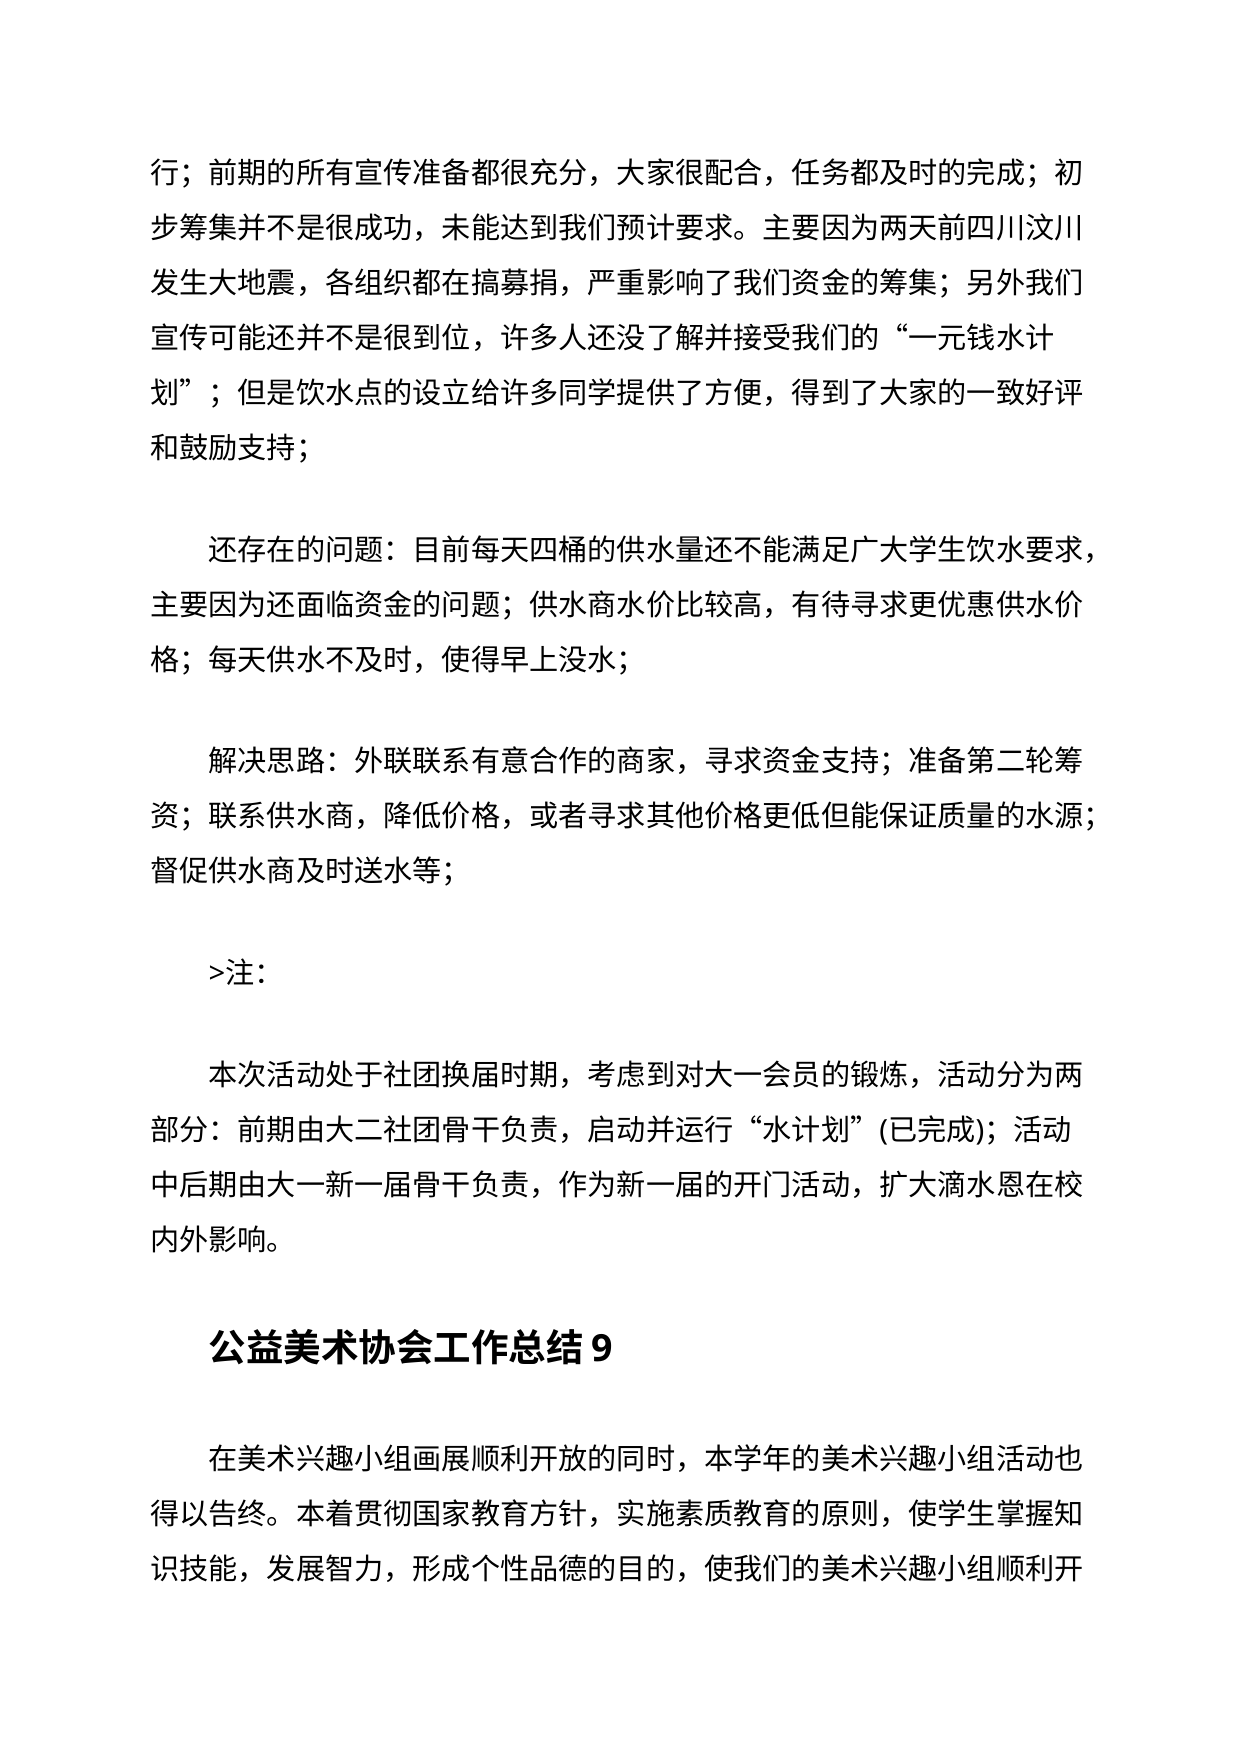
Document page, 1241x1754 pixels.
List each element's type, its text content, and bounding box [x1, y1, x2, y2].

text >注： [150, 949, 1090, 992]
text 公益美术协会工作总结9 [150, 1318, 1090, 1372]
text 解决思路：外联联系有意合作的商家，寻求资金支持；准备第二轮筹资；联系供水商，降低价格，或者寻求其他价格更低但能保证质量的水源；督促供水商及时送水等； [150, 738, 1090, 890]
text 还存在的问题：目前每天四桶的供水量还不能满足广大学生饮水要求，主要因为还面临资金的问题；供水商水价比较高，有待寻求更优惠供水价格；每天供水不及时，使得早上没水； [150, 526, 1090, 678]
text 本次活动处于社团换届时期，考虑到对大一会员的锻炼，活动分为两部分：前期由大二社团骨干负责，启动并运行“水计划”(已完成)；活动中后期由大一新一届骨干负责，作为新一届的开门活动，扩大滴水恩在校内外影响。 [150, 1051, 1090, 1258]
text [150, 150, 1090, 467]
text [150, 1436, 1090, 1588]
